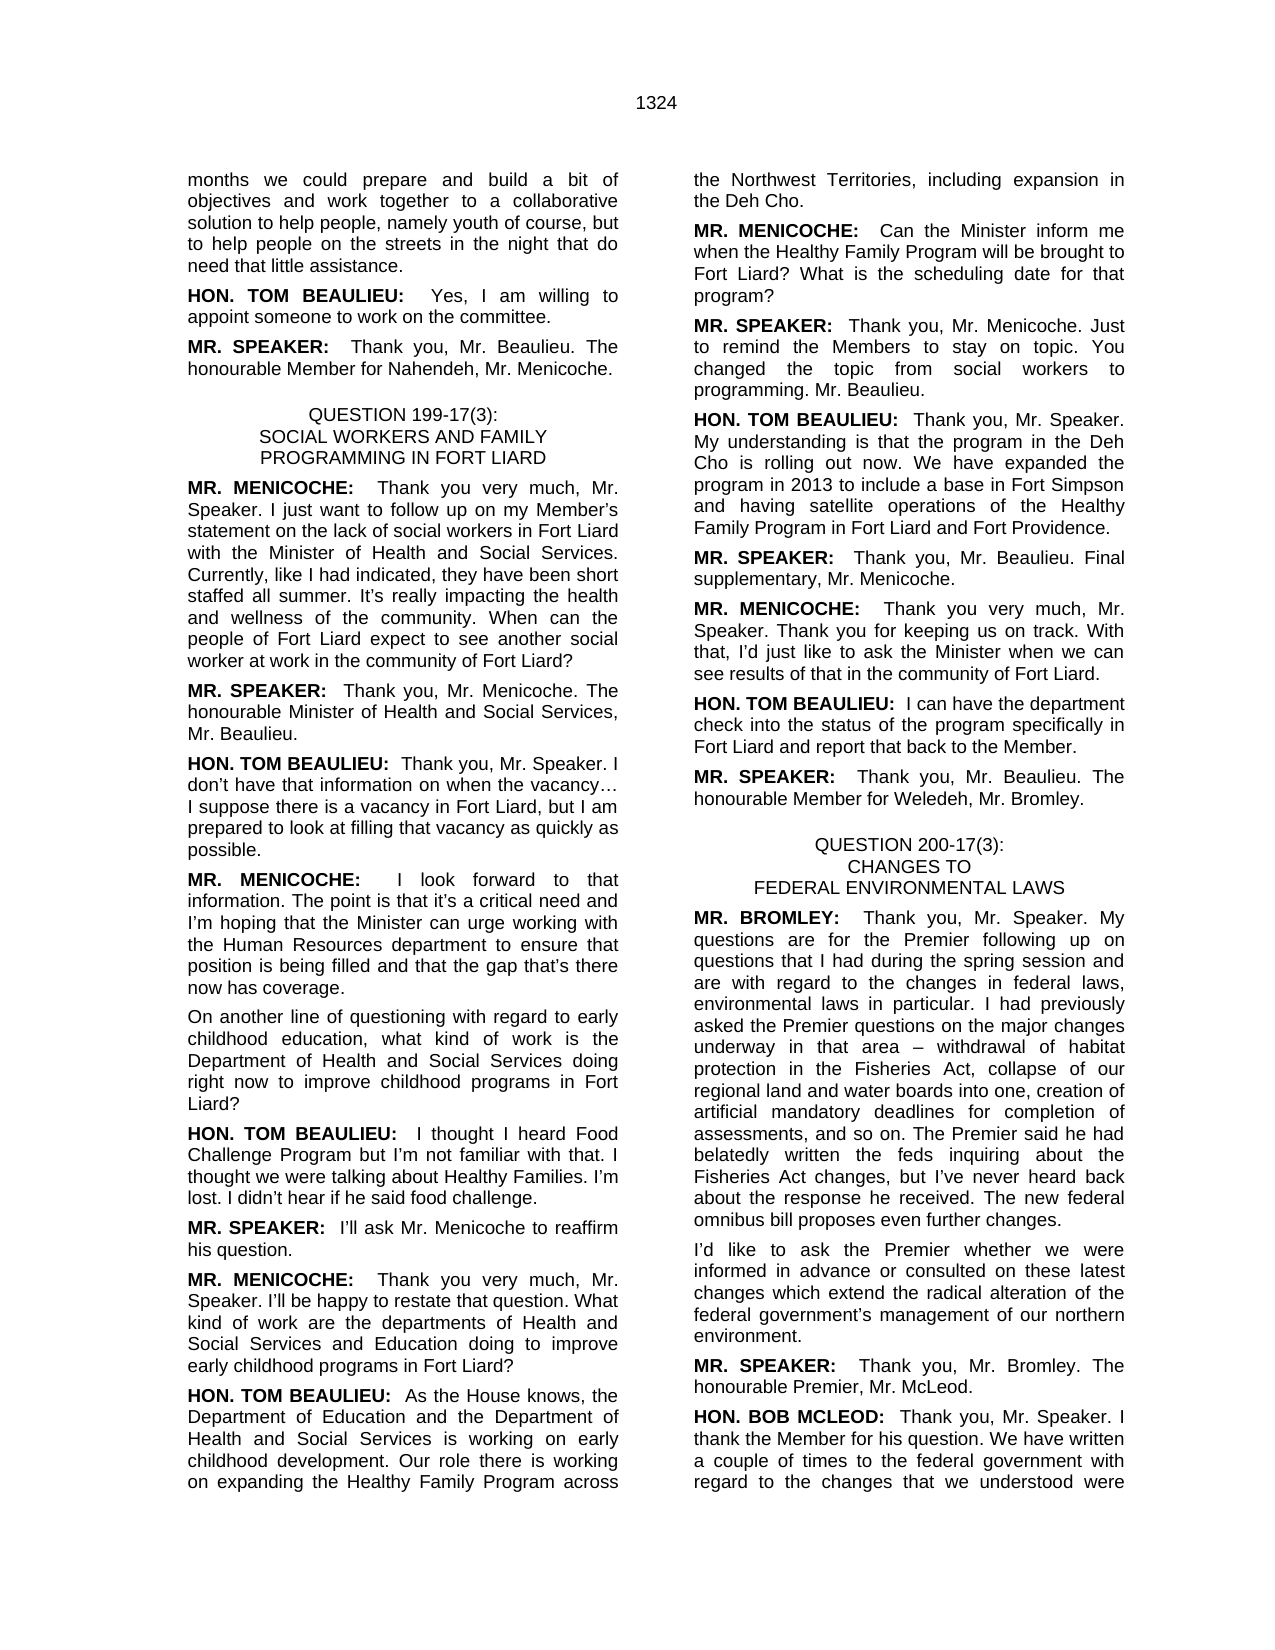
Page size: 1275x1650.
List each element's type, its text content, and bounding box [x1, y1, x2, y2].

text MR. SPEAKER: I’ll ask Mr. Menicoche to reaffirm his question. [187, 1217, 619, 1260]
text HON. TOM BEAULIEU: I thought I heard Food Challenge Program but I’m not familiar with that. I thought we were talking about Healthy Families. I’m lost. I didn’t hear if he said food challenge. [187, 1122, 619, 1209]
text MR. SPEAKER: Thank you, Mr. Beaulieu. The honourable Member for Nahendeh, Mr. Menicoche. [187, 336, 619, 379]
text MR. SPEAKER: Thank you, Mr. Menicoche. The honourable Minister of Health and Social Services, Mr. Beaulieu. [187, 679, 619, 744]
text HON. TOM BEAULIEU: Thank you, Mr. Speaker. My understanding is that the program in the Deh Cho is rolling out now. We have expanded the program in 2013 to include a base in Fort Simpson and having satellite operations of the Healthy Family Program in Fort Liard and Fort Providence. [694, 409, 1125, 538]
text MR. SPEAKER: Thank you, Mr. Beaulieu. The honourable Member for Weledeh, Mr. Bromley. [694, 766, 1125, 809]
text MR. MENICOCHE: Thank you very much, Mr. Speaker. I just want to follow up on my Member’s statement on the lack of social workers in Fort Liard with the Minister of Health and Social Services. Currently, like I had indicated, they have been short staffed all summer. It’s really impacting the health and wellness of the community. When can the people of Fort Liard expect to see another social worker at work in the community of Fort Liard? [187, 477, 619, 671]
text MR. MENICOCHE: I look forward to that information. The point is that it’s a critical need and I’m hoping that the Minister can urge working with the Human Resources department to ensure that position is being filled and that the gap that’s there now has coverage. [187, 869, 619, 998]
subtitle QUESTION 199-17(3): SOCIAL WORKERS AND FAMILY PROGRAMMING IN FORT LIARD [187, 404, 619, 469]
text MR. MENICOCHE: Can the Minister inform me when the Healthy Family Program will be brought to Fort Liard? What is the scheduling date for that program? [694, 220, 1125, 306]
text On another line of questioning with regard to early childhood education, what kind of work is the Department of Health and Social Services doing right now to improve childhood programs in Fort Liard? [187, 1006, 619, 1114]
text MR. SPEAKER: Thank you, Mr. Bromley. The honourable Premier, Mr. McLeod. [694, 1355, 1125, 1398]
text HON. TOM BEAULIEU: I can have the department check into the status of the program specifically in Fort Liard and report that back to the Member. [694, 693, 1125, 757]
text HON. TOM BEAULIEU: As the House knows, the Department of Education and the Department of Health and Social Services is working on early childhood development. Our role there is working on expanding the Healthy Family Program across the Northwest Territories, including expansion in the Deh Cho. [694, 168, 1125, 211]
text MR. SPEAKER: Thank you, Mr. Menicoche. Just to remind the Members to stay on topic. You changed the topic from social workers to programming. Mr. Beaulieu. [694, 314, 1125, 401]
text MR. BROMLEY: Thank you, Mr. Speaker. My questions are for the Premier following up on questions that I had during the spring session and are with regard to the changes in federal laws, environmental laws in particular. I had previously asked the Premier questions on the major changes underway in that area – withdrawal of habitat protection in the Fisheries Act, collapse of our regional land and water boards into one, creation of artificial mandatory deadlines for completion of assessments, and so on. The Premier said he had belatedly written the feds inquiring about the Fisheries Act changes, but I’ve never heard back about the response he received. The new federal omnibus bill proposes even further changes. [694, 907, 1125, 1230]
text MR. MENICOCHE: Thank you very much, Mr. Speaker. Thank you for keeping us on track. With that, I’d just like to ask the Minister when we can see results of that in the community of Fort Liard. [694, 598, 1125, 684]
text HON. TOM BEAULIEU: Yes, I am willing to appoint someone to work on the committee. [187, 284, 619, 328]
text HON. TOM BEAULIEU: As the House knows, the Department of Education and the Department of Health and Social Services is working on early childhood development. Our role there is working on expanding the Healthy Family Program across the Northwest Territories, including expansion in the Deh Cho. [187, 1385, 619, 1492]
subtitle QUESTION 200-17(3): CHANGES TO FEDERAL ENVIRONMENTAL LAWS [694, 834, 1125, 898]
text HON. TOM BEAULIEU: Thank you, Mr. Speaker. I don’t have that information on when the vacancy… I suppose there is a vacancy in Fort Liard, but I am prepared to look at filling that vacancy as quickly as possible. [187, 752, 619, 860]
text I’d like to ask the Premier whether we were informed in advance or consulted on these latest changes which extend the radical alteration of the federal government’s management of our northern environment. [694, 1239, 1125, 1346]
text MR. SPEAKER: Thank you, Mr. Beaulieu. Final supplementary, Mr. Menicoche. [694, 547, 1125, 590]
text MR. MENICOCHE: Thank you very much, Mr. Speaker. I’ll be happy to restate that question. What kind of work are the departments of Health and Social Services and Education doing to improve early childhood programs in Fort Liard? [187, 1268, 619, 1376]
